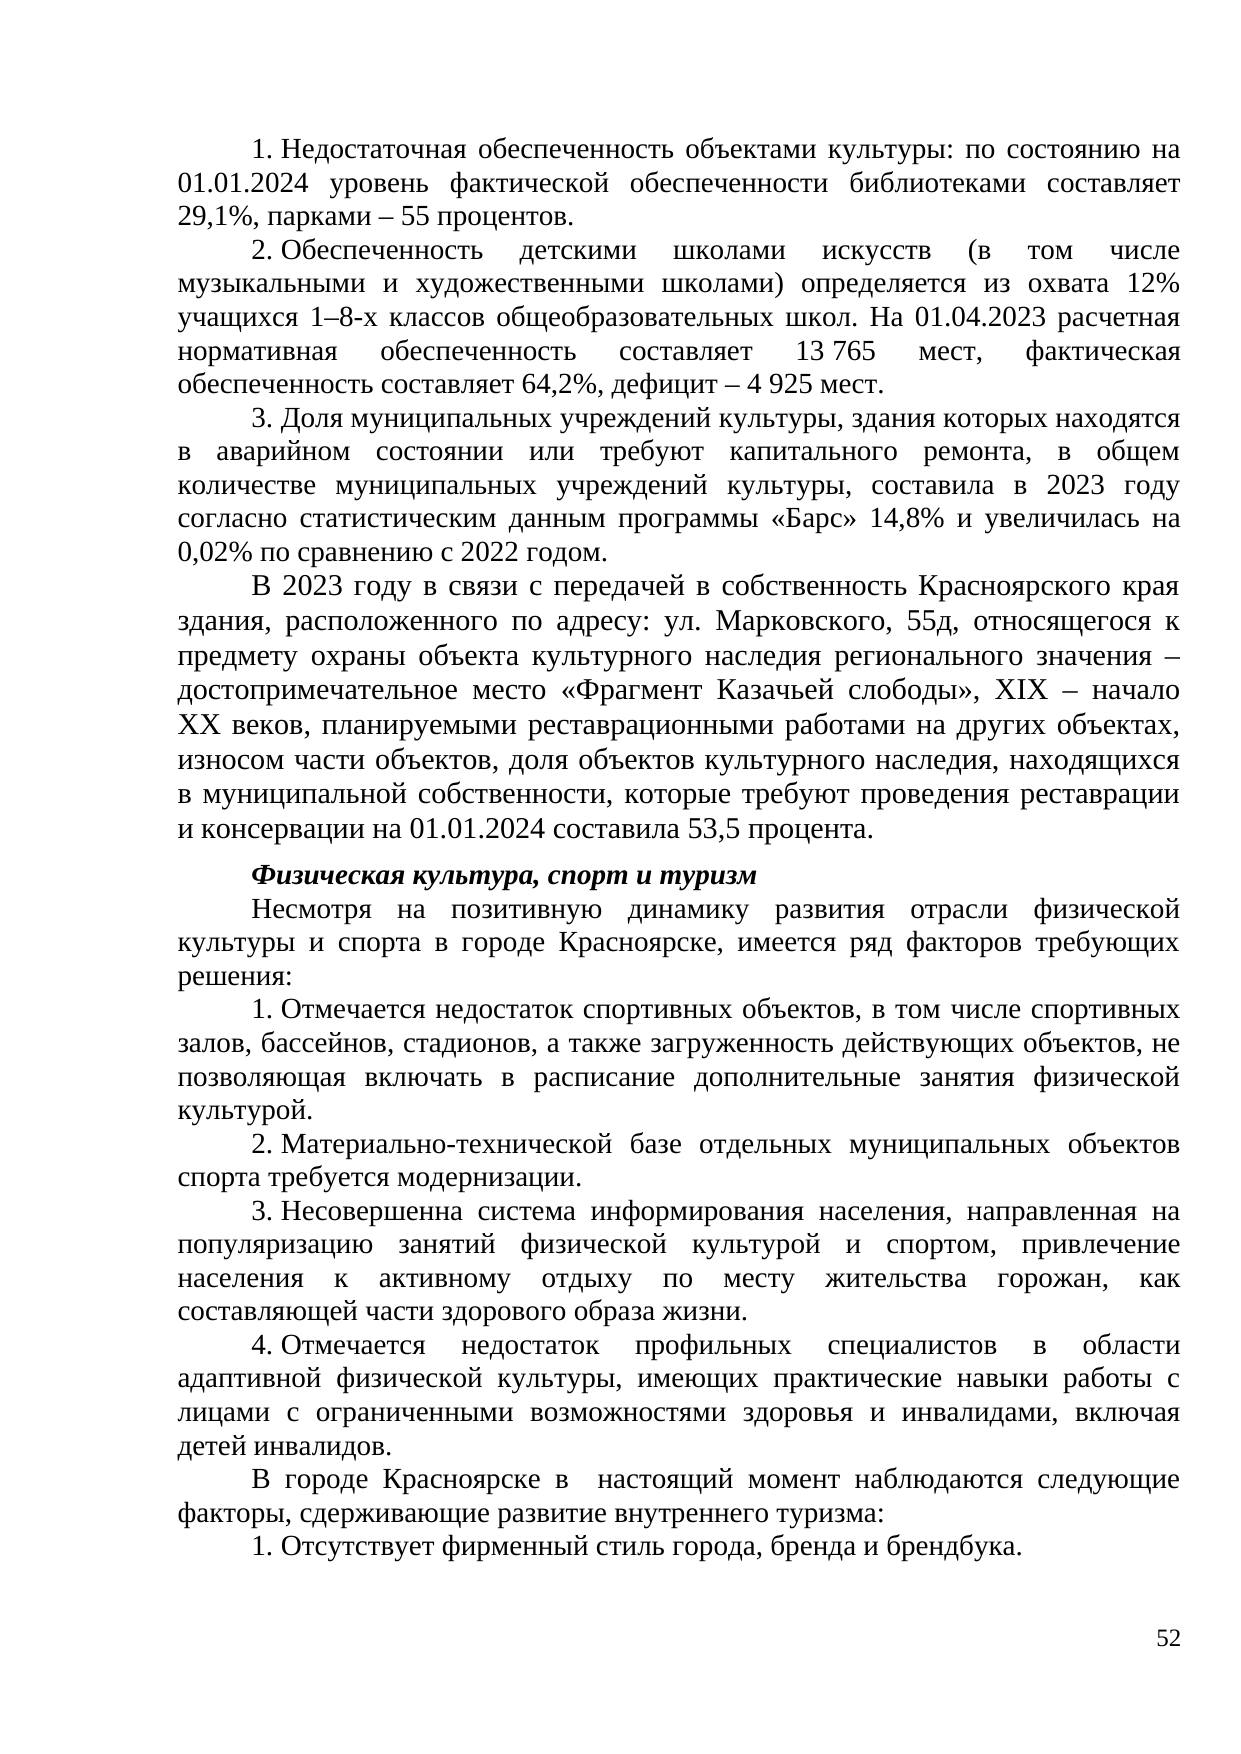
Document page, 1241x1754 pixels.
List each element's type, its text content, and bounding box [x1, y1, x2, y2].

list Доля муниципальных учреждений культуры, здания которых находятся в аварийном состоянии или требуют капитального ремонта, в общем количестве муниципальных учреждений культуры, составила в 2023 году согласно статистическим данным программы «Барс» 14,8% и увеличилась на 0,02% по сравнению с 2022 годом. [177, 400, 1181, 567]
list Материально-технической базе отдельных муниципальных объектов спорта требуется модернизации. [177, 1126, 1181, 1193]
text В городе Красноярске в настоящий момент наблюдаются следующие факторы, сдерживающие развитие внутреннего туризма: [177, 1461, 1181, 1528]
list Недостаточная обеспеченность объектами культуры: по состоянию на 01.01.2024 уровень фактической обеспеченности библиотеками составляет 29,1%, парками – 55 процентов. [177, 131, 1181, 232]
list Несовершенна система информирования населения, направленная на популяризацию занятий физической культурой и спортом, привлечение населения к активному отдыху по месту жительства горожан, как составляющей части здорового образа жизни. [177, 1193, 1181, 1327]
list Отсутствует фирменный стиль города, бренда и брендбука. [251, 1528, 1181, 1562]
text В 2023 году в связи с передачей в собственность Красноярского края здания, расположенного по адресу: ул. Марковского, 55д, относящегося к предмету охраны объекта культурного наследия регионального значения – достопримечательное место «Фрагмент Казачьей слободы», XIX – начало XX веков, планируемыми реставрационными работами на других объектах, износом части объектов, доля объектов культурного наследия, находящихся в муниципальной собственности, которые требуют проведения реставрации и консервации на 01.01.2024 составила 53,5 процента. [177, 567, 1181, 845]
text Физическая культура, спорт и туризм [177, 857, 1181, 891]
list Отмечается недостаток спортивных объектов, в том числе спортивных залов, бассейнов, стадионов, а также загруженность действующих объектов, не позволяющая включать в расписание дополнительные занятия физической культурой. [177, 992, 1181, 1126]
text Несмотря на позитивную динамику развития отрасли физической культуры и спорта в городе Красноярске, имеется ряд факторов требующих решения: [177, 891, 1181, 992]
list Отмечается недостаток профильных специалистов в области адаптивной физической культуры, имеющих практические навыки работы с лицами с ограниченными возможностями здоровья и инвалидами, включая детей инвалидов. [177, 1327, 1181, 1461]
list Обеспеченность детскими школами искусств (в том числе музыкальными и художественными школами) определяется из охвата 12% учащихся 1–8-х классов общеобразовательных школ. На 01.04.2023 расчетная нормативная обеспеченность составляет 13 765 мест, фактическая обеспеченность составляет 64,2%, дефицит – 4 925 мест. [177, 232, 1181, 400]
